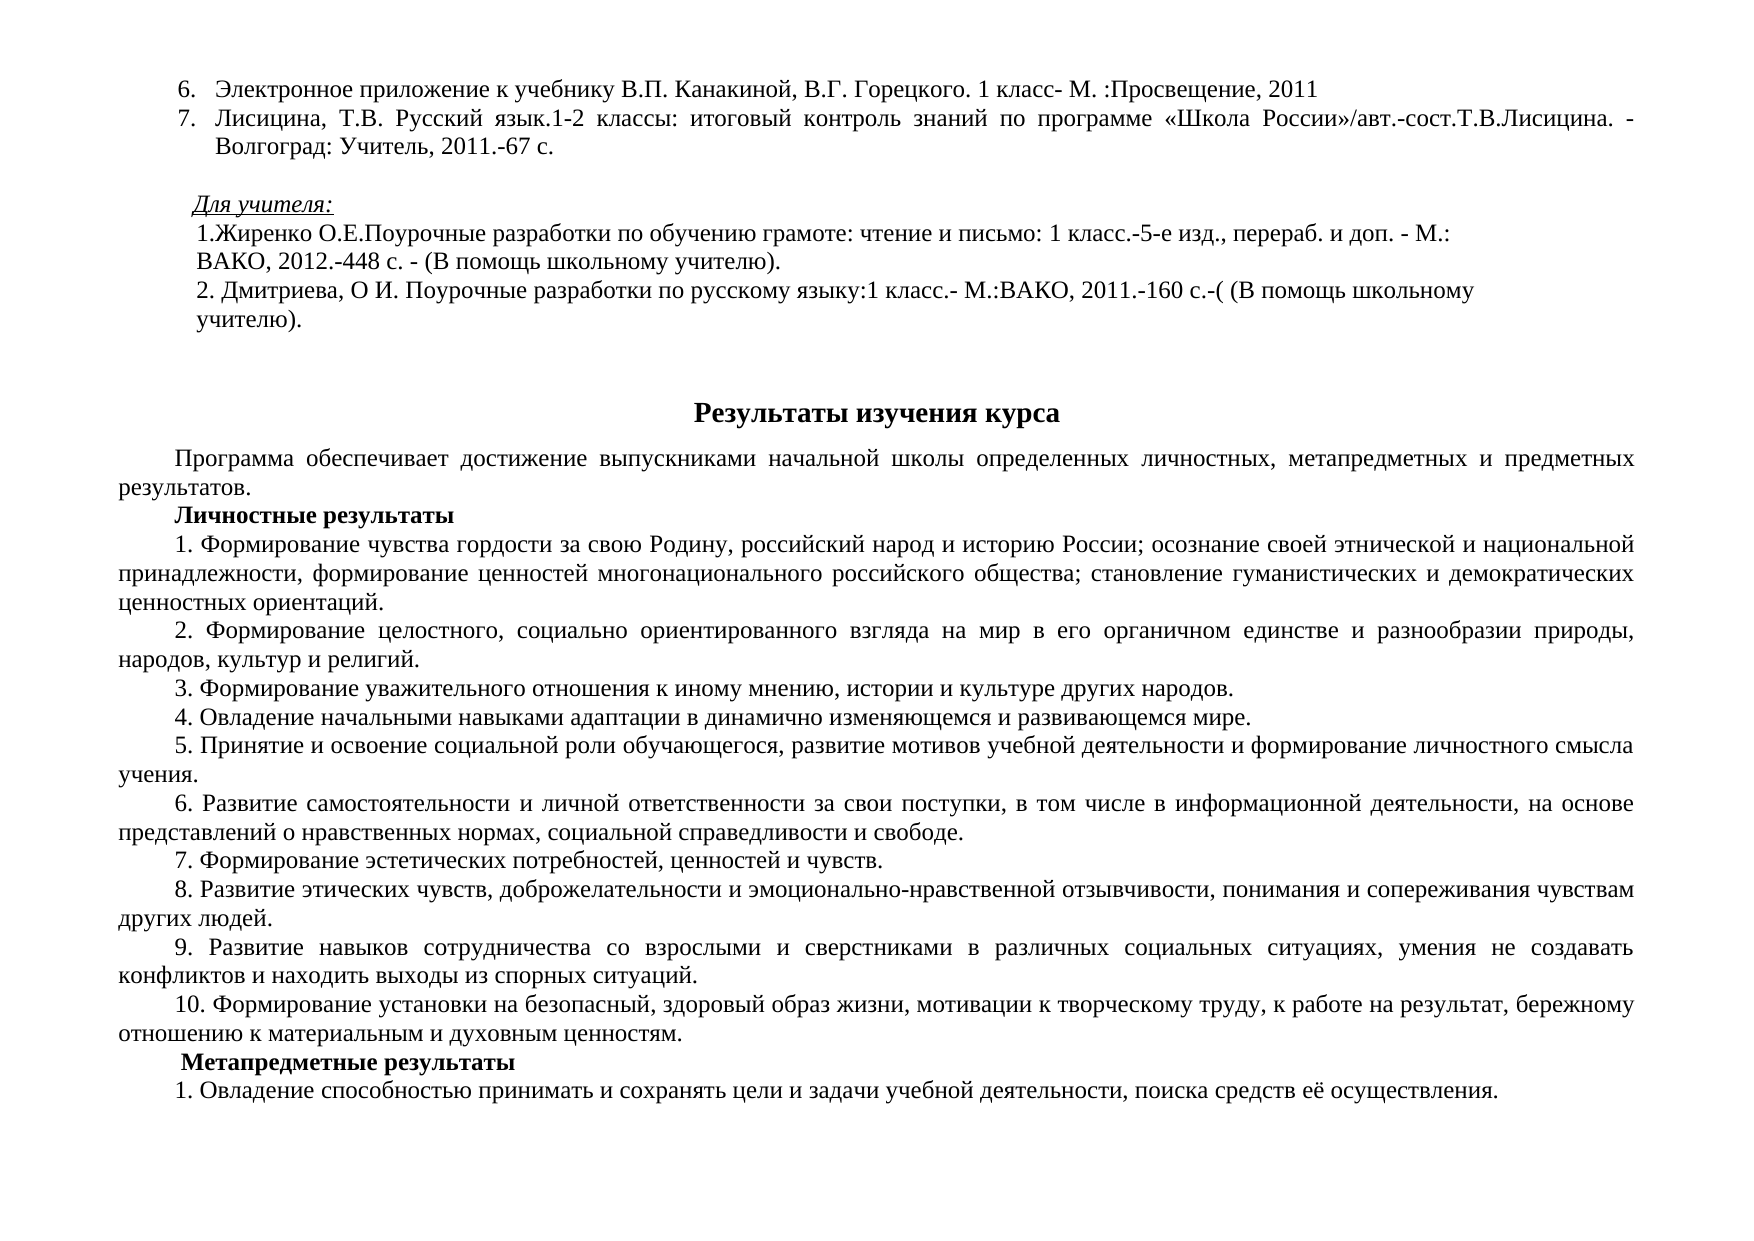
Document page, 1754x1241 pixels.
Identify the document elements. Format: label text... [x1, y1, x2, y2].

text Для учителя: [193, 189, 1636, 218]
text 9. Развитие навыков сотрудничества со взрослыми и сверстниками в различных социальных ситуациях, умения не создавать конфликтов и находить выходы из спорных ситуаций. [118, 932, 1636, 989]
text 4. Овладение начальными навыками адаптации в динамично изменяющемся и развивающемся мире. [118, 702, 1636, 730]
list Электронное приложение к учебнику В.П. Канакиной, В.Г. Горецкого. 1 класс- М. :Просвещение, 2011 [177, 74, 1636, 103]
text ВАКО, 2012.-448 с. - (В помощь школьному учителю). [177, 246, 1636, 275]
text 5. Принятие и освоение социальной роли обучающегося, развитие мотивов учебной деятельности и формирование личностного смысла учения. [118, 730, 1636, 788]
text 1. Овладение способностью принимать и сохранять цели и задачи учебной деятельности, поиска средств её осуществления. [118, 1075, 1636, 1104]
text 7. Формирование эстетических потребностей, ценностей и чувств. [118, 845, 1636, 874]
text 6. Развитие самостоятельности и личной ответственности за свои поступки, в том числе в информационной деятельности, на основе представлений о нравственных нормах, социальной справедливости и свободе. [118, 788, 1636, 845]
list Лисицина, Т.В. Русский язык.1-2 классы: итоговый контроль знаний по программе «Школа России»/авт.-сост.Т.В.Лисицина. - Волгоград: Учитель, 2011.-67 с. [177, 103, 1636, 160]
text Программа обеспечивает достижение выпускниками начальной школы определенных личностных, метапредметных и предметных результатов. [118, 443, 1636, 500]
text Личностные результаты [118, 500, 1636, 529]
text 2. Дмитриева, О И. Поурочные разработки по русскому языку:1 класс.- М.:ВАКО, 2011.-160 с.-( (В помощь школьному [177, 275, 1636, 304]
text учителю). [177, 304, 1636, 333]
text Результаты изучения курса [118, 395, 1636, 428]
text 3. Формирование уважительного отношения к иному мнению, истории и культуре других народов. [118, 673, 1636, 702]
text 10. Формирование установки на безопасный, здоровый образ жизни, мотивации к творческому труду, к работе на результат, бережному отношению к материальным и духовным ценностям. [118, 989, 1636, 1047]
text Метапредметные результаты [118, 1047, 1636, 1075]
text 1. Формирование чувства гордости за свою Родину, российский народ и историю России; осознание своей этнической и национальной принадлежности, формирование ценностей многонационального российского общества; становление гуманистических и демократических ценностных ориентаций. [118, 529, 1636, 615]
text 8. Развитие этических чувств, доброжелательности и эмоционально-нравственной отзывчивости, понимания и сопереживания чувствам других людей. [118, 874, 1636, 932]
text 2. Формирование целостного, социально ориентированного взгляда на мир в его органичном единстве и разнообразии природы, народов, культур и религий. [118, 615, 1636, 673]
text 1.Жиренко О.Е.Поурочные разработки по обучению грамоте: чтение и письмо: 1 класс.-5-е изд., перераб. и доп. - М.: [177, 218, 1636, 246]
